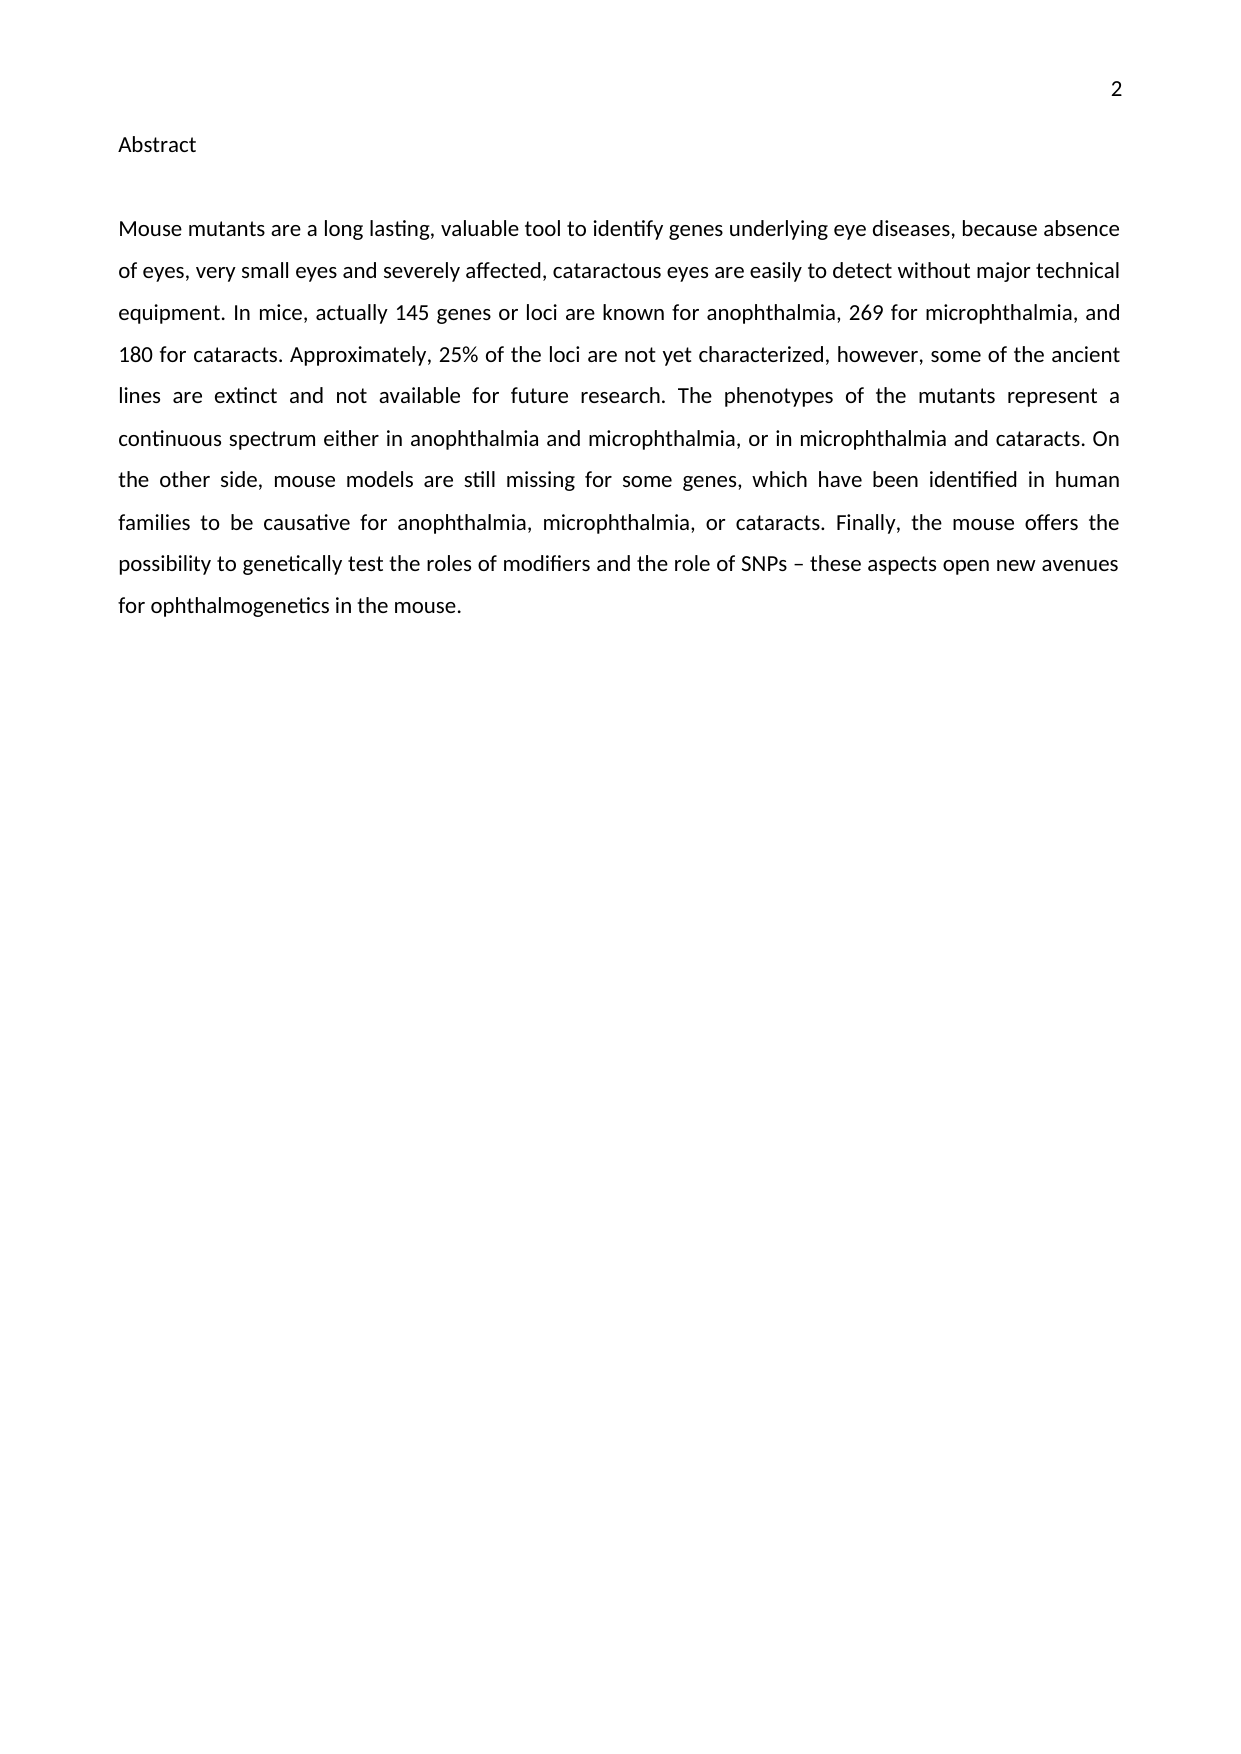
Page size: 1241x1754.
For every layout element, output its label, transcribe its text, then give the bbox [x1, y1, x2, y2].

text Mouse mutants are a long lasting, valuable tool to identify genes underlying eye diseases, because absence of eyes, very small eyes and severely affected, cataractous eyes are easily to detect without major technical equipment. In mice, actually 145 genes or loci are known for anophthalmia, 269 for microphthalmia, and 180 for cataracts. Approximately, 25% of the loci are not yet characterized, however, some of the ancient lines are extinct and not available for future research. The phenotypes of the mutants represent a continuous spectrum either in anophthalmia and microphthalmia, or in microphthalmia and cataracts. On the other side, mouse models are still missing for some genes, which have been identified in human families to be causative for anophthalmia, microphthalmia, or cataracts. Finally, the mouse offers the possibility to genetically test the roles of modifiers and the role of SNPs – these aspects open new avenues for ophthalmogenetics in the mouse. [118, 214, 1122, 619]
text Abstract [118, 130, 1122, 158]
